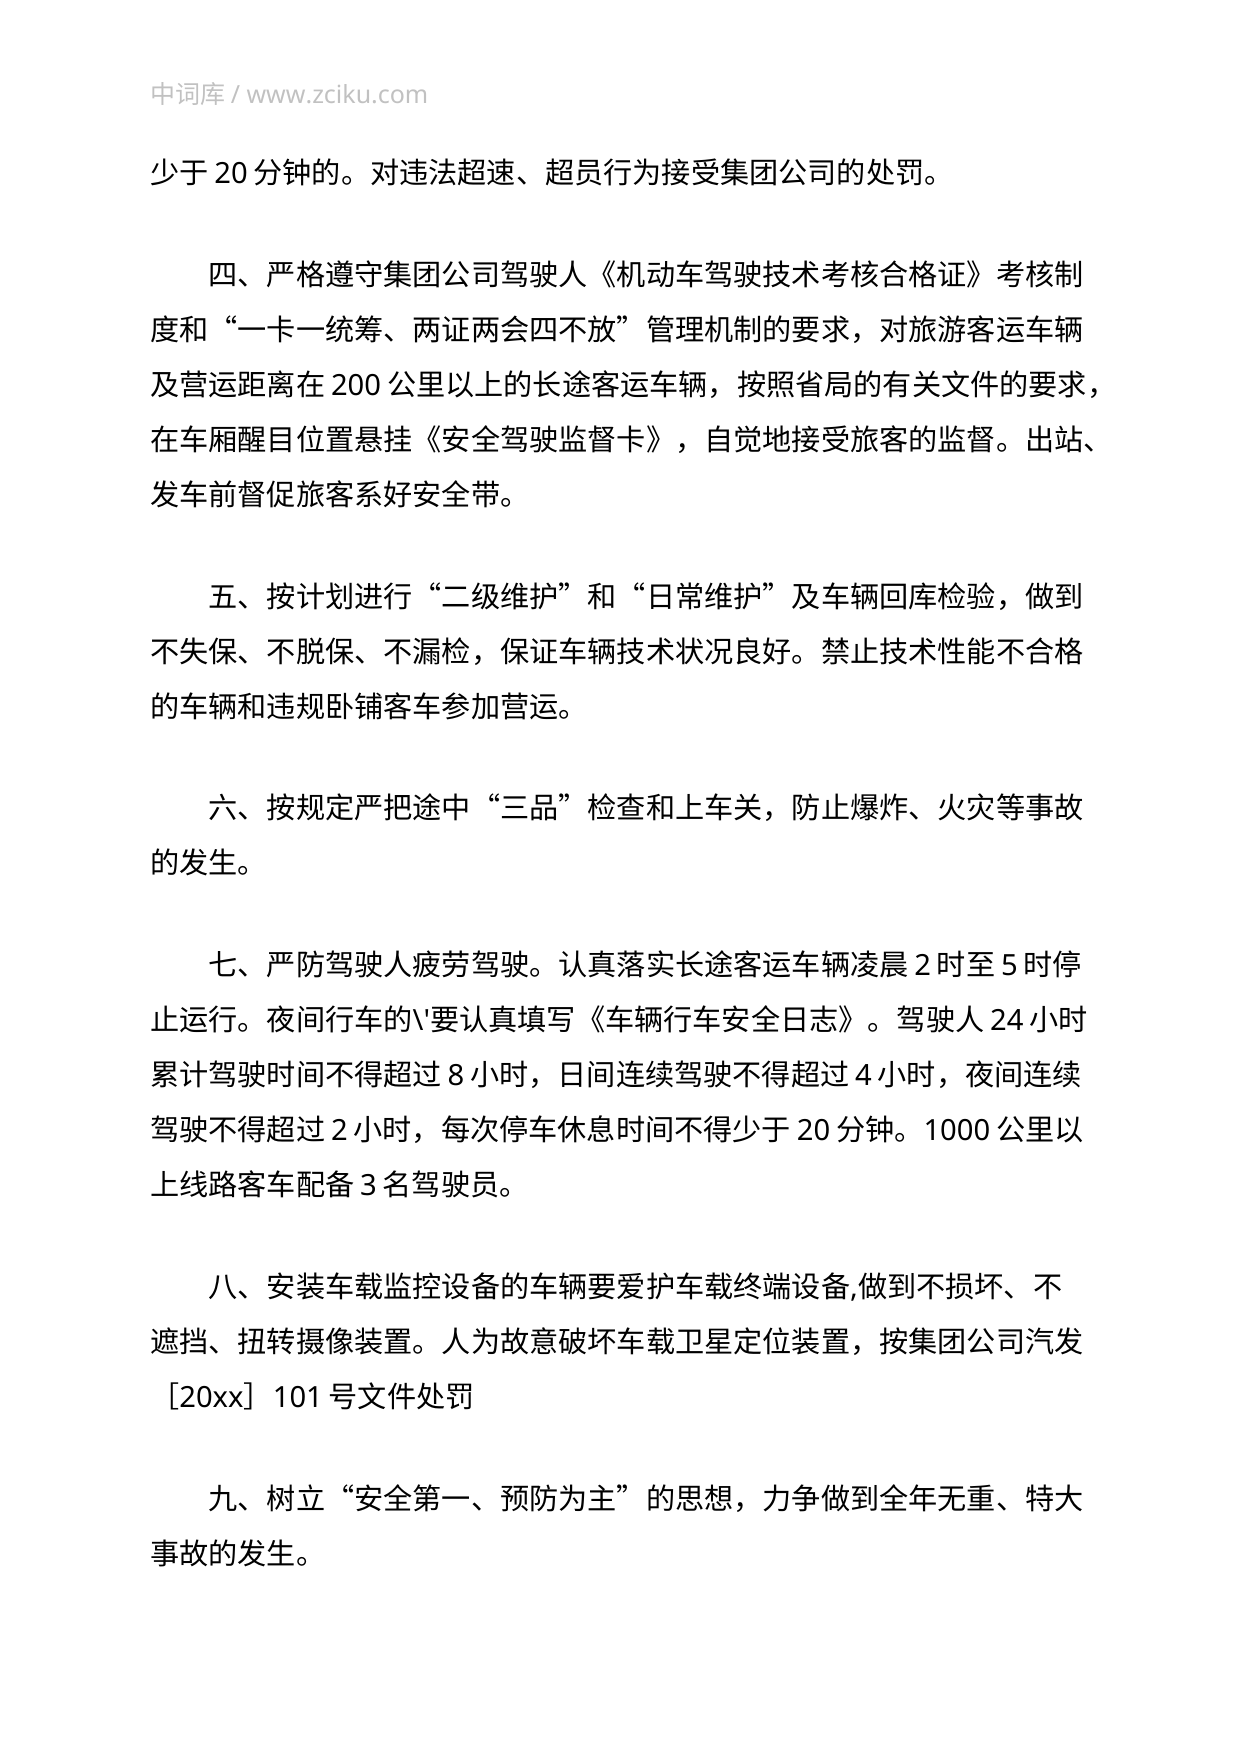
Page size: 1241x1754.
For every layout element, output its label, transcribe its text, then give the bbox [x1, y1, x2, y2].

text 九、树立“安全第一、预防为主”的思想，力争做到全年无重、特大事故的发生。 [150, 1476, 1090, 1573]
text 五、按计划进行“二级维护”和“日常维护”及车辆回库检验，做到不失保、不脱保、不漏检，保证车辆技术状况良好。禁止技术性能不合格的车辆和违规卧铺客车参加营运。 [150, 573, 1090, 726]
text 八、安装车载监控设备的车辆要爱护车载终端设备,做到不损坏、不遮挡、扭转摄像装置。人为故意破坏车载卫星定位装置，按集团公司汽发［20xx］101号文件处罚 [150, 1264, 1090, 1416]
text 六、按规定严把途中“三品”检查和上车关，防止爆炸、火灾等事故的发生。 [150, 785, 1090, 882]
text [150, 150, 1090, 192]
text 四、严格遵守集团公司驾驶人《机动车驾驶技术考核合格证》考核制度和“一卡一统筹、两证两会四不放”管理机制的要求，对旅游客运车辆及营运距离在200公里以上的长途客运车辆，按照省局的有关文件的要求，在车厢醒目位置悬挂《安全驾驶监督卡》，自觉地接受旅客的监督。出站、发车前督促旅客系好安全带。 [150, 252, 1090, 514]
text 七、严防驾驶人疲劳驾驶。认真落实长途客运车辆凌晨2时至5时停止运行。夜间行车的\'要认真填写《车辆行车安全日志》。驾驶人24小时累计驾驶时间不得超过8小时，日间连续驾驶不得超过4小时，夜间连续驾驶不得超过2小时，每次停车休息时间不得少于20分钟。1000公里以上线路客车配备3名驾驶员。 [150, 942, 1090, 1204]
